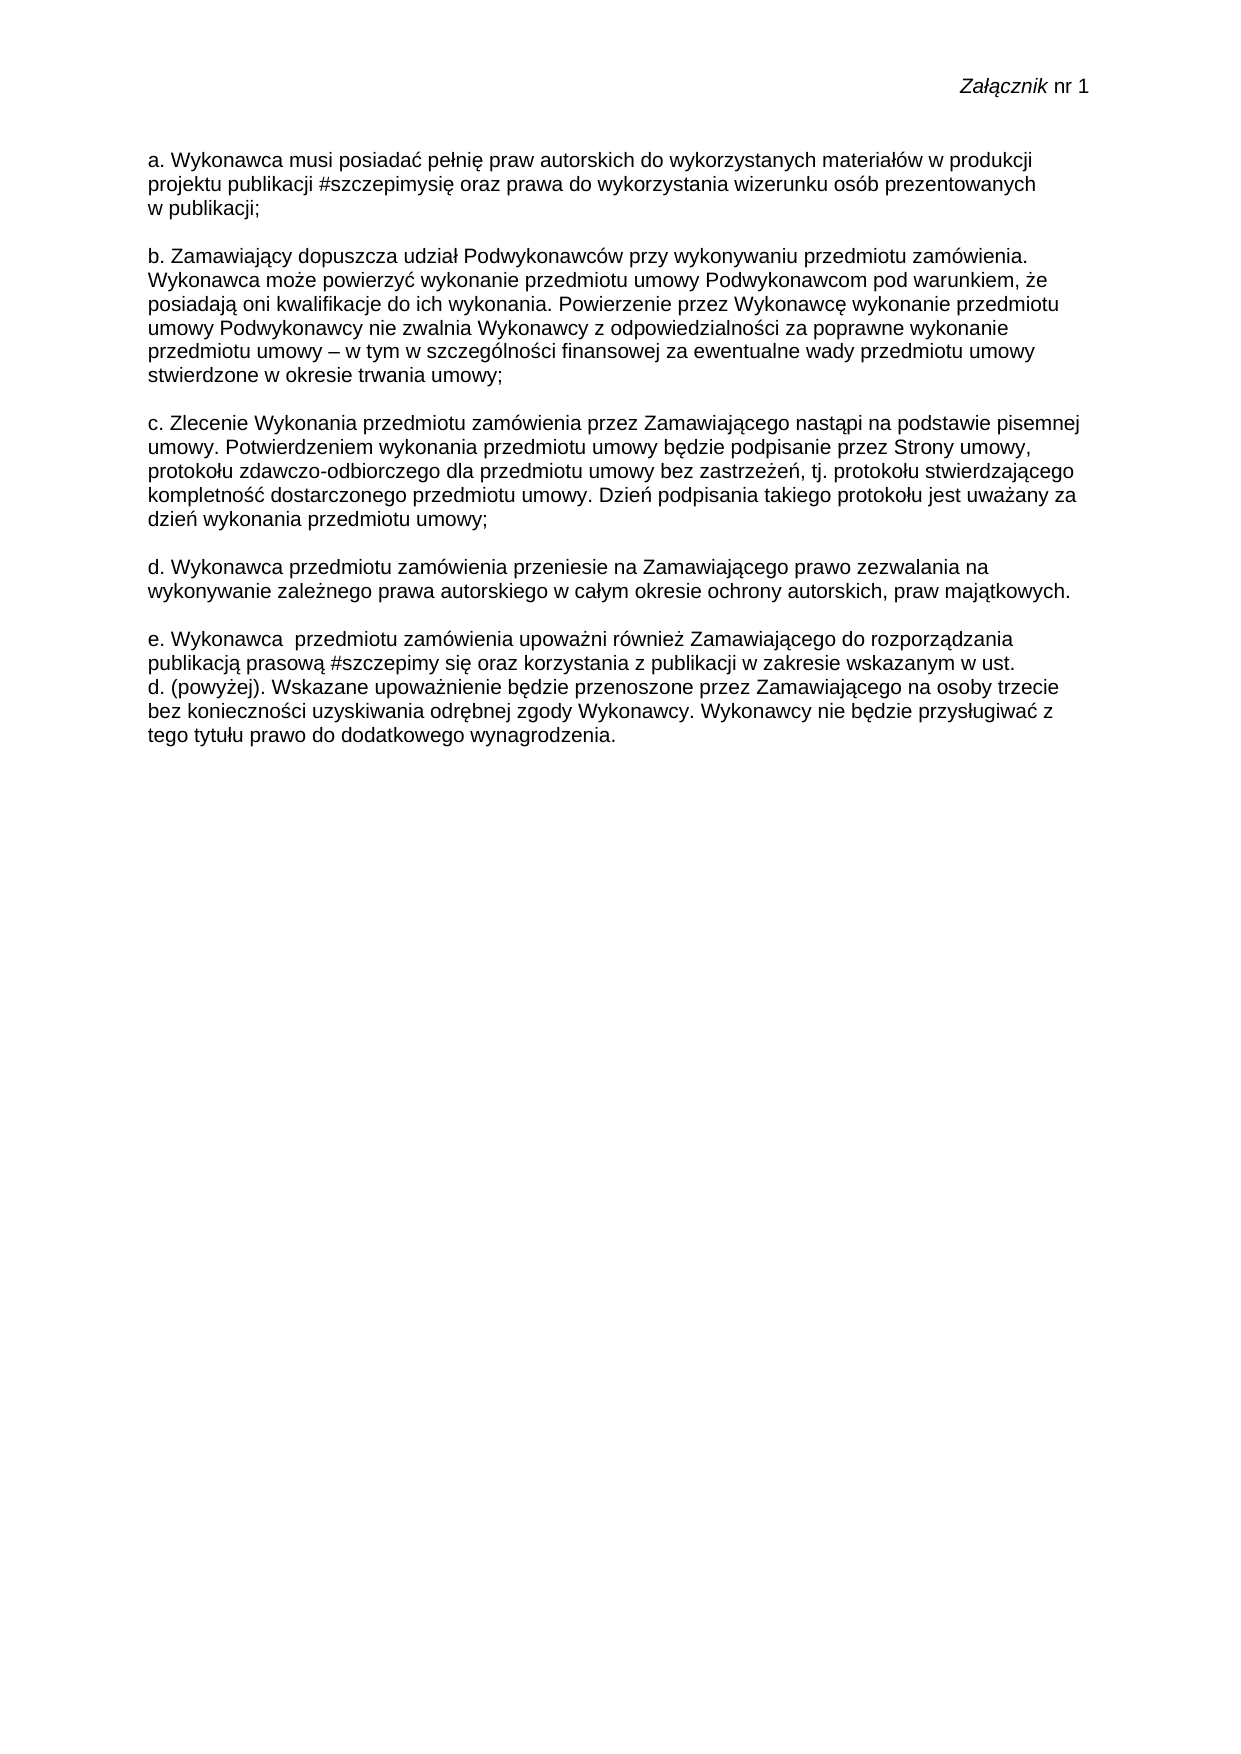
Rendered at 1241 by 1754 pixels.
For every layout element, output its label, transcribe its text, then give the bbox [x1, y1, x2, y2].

text e. Wykonawca przedmiotu zamówienia upoważni również Zamawiającego do rozporządzania publikacją prasową #szczepimy się oraz korzystania z publikacji w zakresie wskazanym w ust. [148, 627, 1093, 675]
text a. Wykonawca musi posiadać pełnię praw autorskich do wykorzystanych materiałów w produkcji projektu publikacji #szczepimysię oraz prawa do wykorzystania wizerunku osób prezentowanych w publikacji; [148, 148, 1093, 219]
text d. Wykonawca przedmiotu zamówienia przeniesie na Zamawiającego prawo zezwalania na wykonywanie zależnego prawa autorskiego w całym okresie ochrony autorskich, praw majątkowych. [148, 555, 1093, 603]
text c. Zlecenie Wykonania przedmiotu zamówienia przez Zamawiającego nastąpi na podstawie pisemnej umowy. Potwierdzeniem wykonania przedmiotu umowy będzie podpisanie przez Strony umowy, protokołu zdawczo-odbiorczego dla przedmiotu umowy bez zastrzeżeń, tj. protokołu stwierdzającego kompletność dostarczonego przedmiotu umowy. Dzień podpisania takiego protokołu jest uważany za dzień wykonania przedmiotu umowy; [148, 411, 1093, 531]
text d. (powyżej). Wskazane upoważnienie będzie przenoszone przez Zamawiającego na osoby trzecie bez konieczności uzyskiwania odrębnej zgody Wykonawcy. Wykonawcy nie będzie przysługiwać z tego tytułu prawo do dodatkowego wynagrodzenia. [148, 675, 1093, 747]
text b. Zamawiający dopuszcza udział Podwykonawców przy wykonywaniu przedmiotu zamówienia. Wykonawca może powierzyć wykonanie przedmiotu umowy Podwykonawcom pod warunkiem, że posiadają oni kwalifikacje do ich wykonania. Powierzenie przez Wykonawcę wykonanie przedmiotu umowy Podwykonawcy nie zwalnia Wykonawcy z odpowiedzialności za poprawne wykonanie przedmiotu umowy – w tym w szczególności finansowej za ewentualne wady przedmiotu umowy stwierdzone w okresie trwania umowy; [148, 243, 1093, 387]
